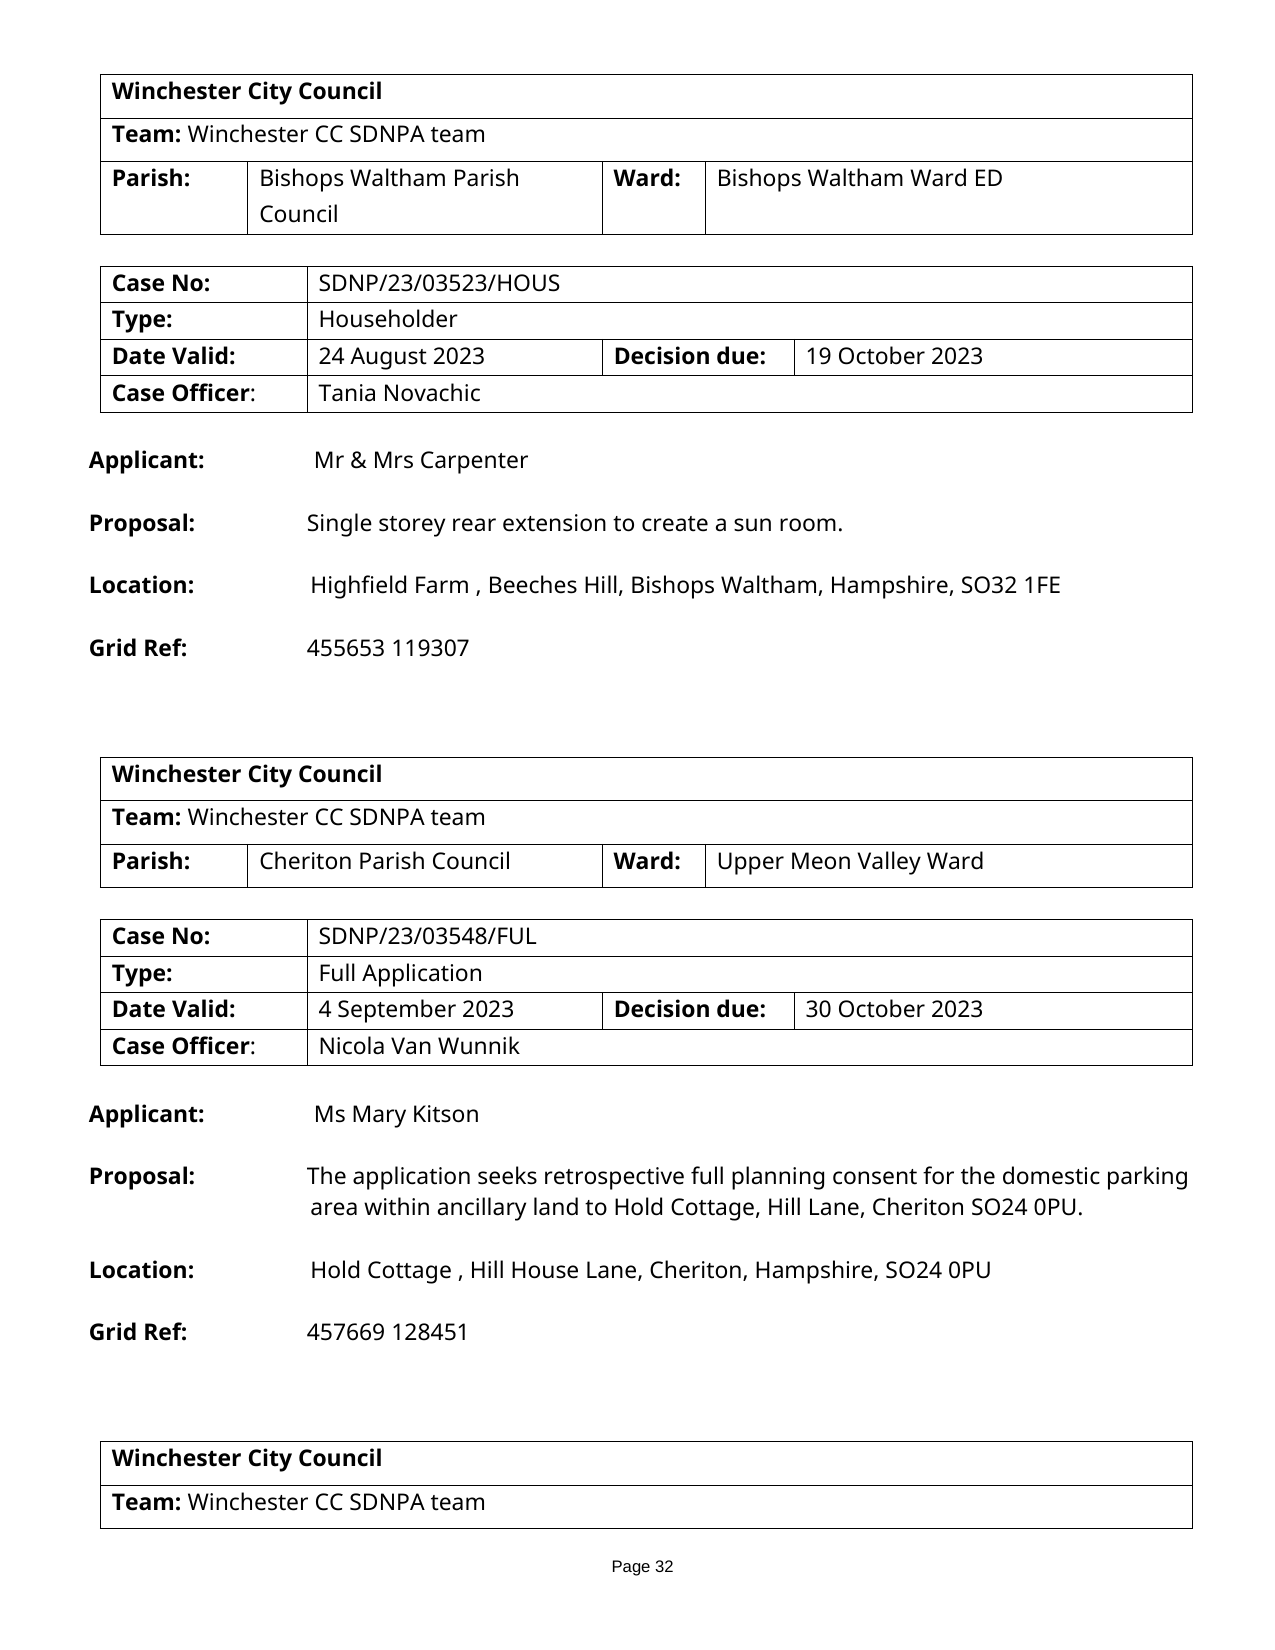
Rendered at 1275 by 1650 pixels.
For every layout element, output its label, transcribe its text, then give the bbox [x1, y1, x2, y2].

text Applicant: Mr & Mrs Carpenter [89, 444, 1196, 476]
table_cell Bishops Waltham Ward ED [706, 162, 1192, 233]
table_cell 30 October 2023 [795, 993, 1192, 1029]
table_cell Householder [308, 303, 1192, 339]
table_cell Tania Novachic [308, 376, 1192, 412]
table_cell Full Application [308, 957, 1192, 992]
text Proposal: The application seeks retrospective full planning consent for the domestic parking area within ancillary land to Hold Cottage, Hill Lane, Cheriton SO24 0PU. [89, 1160, 1196, 1222]
table_cell Case Officer: [101, 376, 307, 412]
table_cell Team: Winchester CC SDNPA team [101, 119, 1192, 161]
table_cell Team: Winchester CC SDNPA team [101, 1486, 1192, 1528]
table_header SDNP/23/03548/FUL [308, 920, 1192, 956]
table_cell Decision due: [603, 340, 794, 375]
table_header Case No: [101, 920, 307, 956]
text Location: Hold Cottage , Hill House Lane, Cheriton, Hampshire, SO24 0PU [89, 1254, 1196, 1285]
table_cell Cheriton Parish Council [248, 845, 602, 887]
text Grid Ref: 457669 128451 [89, 1316, 1196, 1347]
table_header Winchester City Council [101, 758, 1192, 800]
table_cell Case Officer: [101, 1030, 307, 1065]
table_cell Bishops Waltham Parish Council [248, 162, 602, 233]
table_header Case No: [101, 267, 307, 302]
table_cell 19 October 2023 [795, 340, 1192, 375]
table_cell Parish: [101, 162, 247, 233]
table_header Winchester City Council [101, 1442, 1192, 1485]
table_cell 24 August 2023 [308, 340, 602, 375]
table_cell Type: [101, 303, 307, 339]
text Location: Highfield Farm , Beeches Hill, Bishops Waltham, Hampshire, SO32 1FE [89, 569, 1196, 601]
text Applicant: Ms Mary Kitson [89, 1097, 1196, 1129]
table_cell Parish: [101, 845, 247, 887]
table_cell 4 September 2023 [308, 993, 602, 1029]
text Proposal: Single storey rear extension to create a sun room. [89, 507, 1196, 538]
text Grid Ref: 455653 119307 [89, 632, 1196, 663]
table_cell Date Valid: [101, 993, 307, 1029]
table_header SDNP/23/03523/HOUS [308, 267, 1192, 302]
table_cell Nicola Van Wunnik [308, 1030, 1192, 1065]
table_cell Date Valid: [101, 340, 307, 375]
table_cell Ward: [603, 162, 705, 233]
table_cell Type: [101, 957, 307, 992]
table_cell Decision due: [603, 993, 794, 1029]
table_cell Team: Winchester CC SDNPA team [101, 801, 1192, 844]
table_cell Upper Meon Valley Ward [706, 845, 1192, 887]
table_header Winchester City Council [101, 75, 1192, 117]
table_cell Ward: [603, 845, 705, 887]
